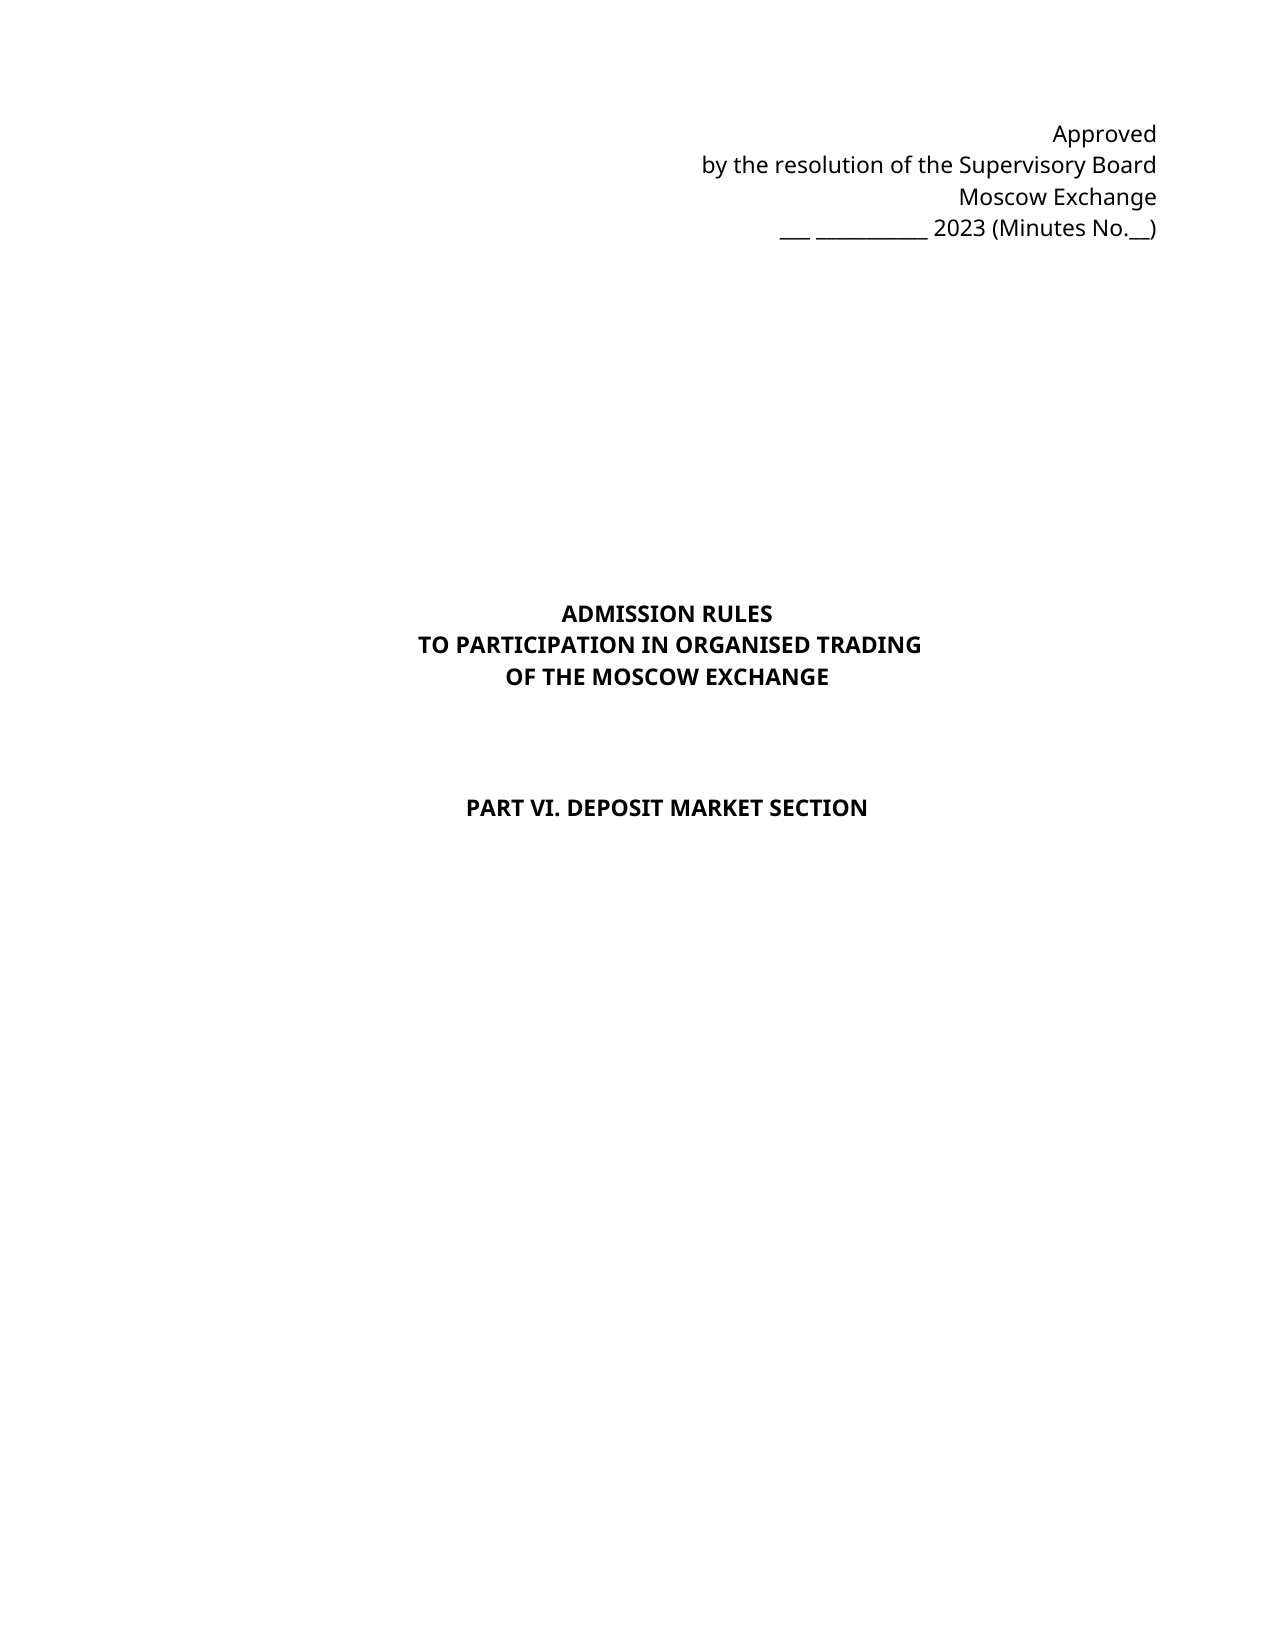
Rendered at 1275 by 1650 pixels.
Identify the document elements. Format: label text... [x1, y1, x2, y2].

text TO PARTICIPATION IN ORGANISED TRADING [177, 629, 1157, 660]
text ADMISSION RULES [177, 598, 1157, 629]
text Moscow Exchange [177, 181, 1157, 212]
text ___ ___________ 2023 (Minutes No.__) [177, 212, 1157, 243]
text by the resolution of the Supervisory Board [177, 149, 1157, 181]
text Approved [177, 118, 1157, 149]
text PART VI. DEPOSIT MARKET SECTION [177, 792, 1157, 823]
text OF THE MOSCOW EXCHANGE [177, 660, 1157, 692]
